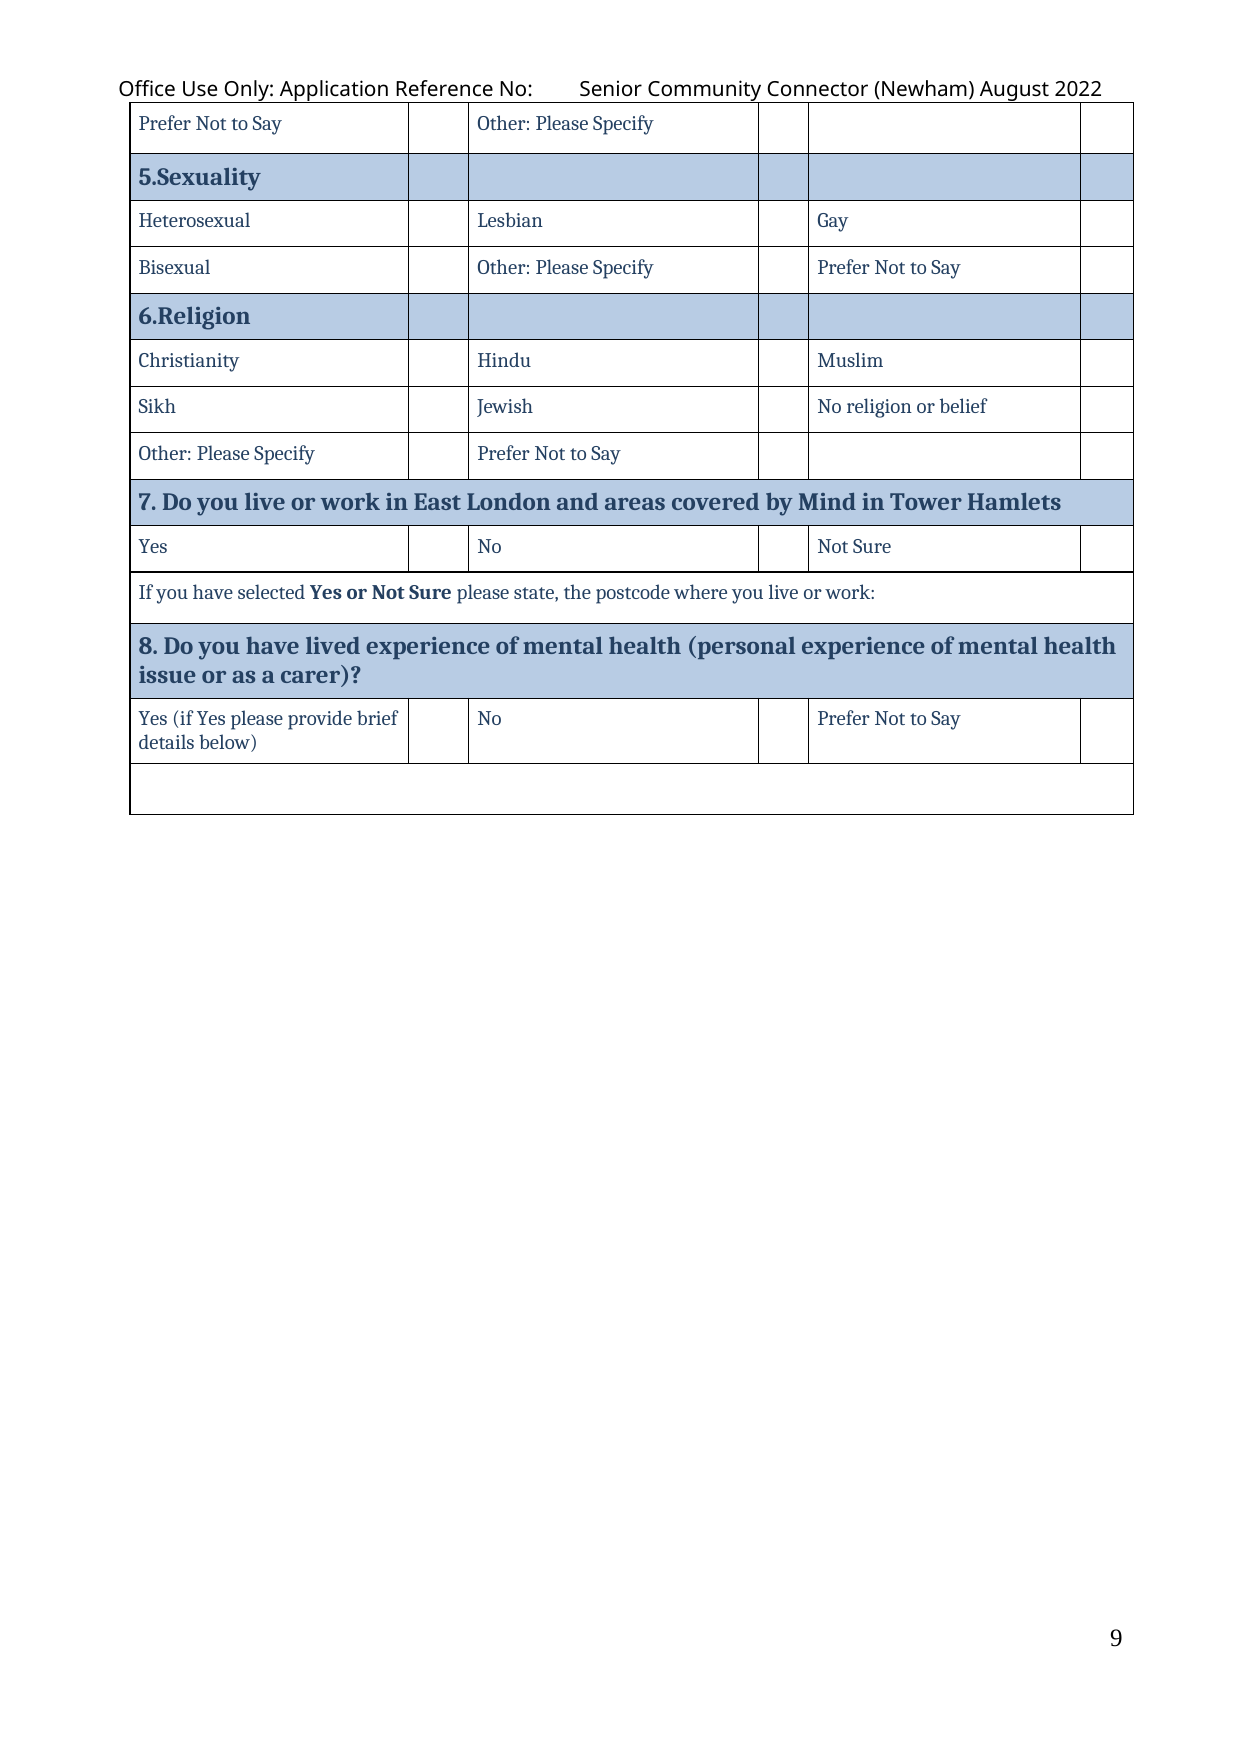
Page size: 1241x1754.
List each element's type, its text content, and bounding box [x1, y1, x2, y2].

table_cell [1081, 526, 1133, 571]
table_cell [809, 433, 1080, 478]
table_cell [759, 433, 808, 478]
table_cell No [469, 526, 758, 571]
table_cell [759, 387, 808, 432]
table_cell [759, 526, 808, 571]
table_cell Christianity [131, 340, 408, 386]
table_cell [1081, 247, 1133, 293]
table_cell Gay [809, 201, 1080, 246]
table_cell [409, 247, 468, 293]
table_cell 8. Do you have lived experience of mental health (personal experience of mental health issue or as a carer)? [131, 624, 1133, 698]
table_cell [131, 764, 1133, 814]
table_cell Yes [131, 526, 408, 571]
table_cell [759, 699, 808, 763]
table_cell [1081, 103, 1133, 153]
table_cell Sikh [131, 387, 408, 432]
table_cell [409, 387, 468, 432]
table_cell Bisexual [131, 247, 408, 293]
table_cell [759, 201, 808, 246]
table_cell [1081, 340, 1133, 386]
table_cell [1081, 699, 1133, 763]
table_cell [409, 699, 468, 763]
table_cell Other: Please Specify [469, 247, 758, 293]
table_cell [1081, 154, 1133, 200]
table_cell Heterosexual [131, 201, 408, 246]
table_cell [409, 201, 468, 246]
table_cell Jewish [469, 387, 758, 432]
table_cell No religion or belief [809, 387, 1080, 432]
table_cell 5.Sexuality [131, 154, 408, 200]
table_cell No [469, 699, 758, 763]
table_cell [469, 154, 758, 200]
table_cell [759, 247, 808, 293]
table_cell Prefer Not to Say [131, 103, 408, 153]
table_cell Other: Please Specify [131, 433, 408, 478]
table_cell [409, 154, 468, 200]
table_cell [409, 103, 468, 153]
table_cell [1081, 433, 1133, 478]
table_cell Other: Please Specify [469, 103, 758, 153]
table_cell [409, 294, 468, 339]
table_cell [409, 526, 468, 571]
table_cell Prefer Not to Say [809, 699, 1080, 763]
table_cell [759, 294, 808, 339]
table_cell [809, 103, 1080, 153]
table_cell [469, 294, 758, 339]
table_cell [409, 340, 468, 386]
table_cell Hindu [469, 340, 758, 386]
table_cell [809, 294, 1080, 339]
table_cell [1081, 201, 1133, 246]
table_cell [809, 154, 1080, 200]
table_cell If you have selected Yes or Not Sure please state, the postcode where you live or work: [131, 573, 1133, 622]
table_cell Lesbian [469, 201, 758, 246]
table_cell [1081, 387, 1133, 432]
table_cell Muslim [809, 340, 1080, 386]
table_cell [759, 154, 808, 200]
table_cell [759, 340, 808, 386]
table_cell [1081, 294, 1133, 339]
table_cell Prefer Not to Say [809, 247, 1080, 293]
table_cell Not Sure [809, 526, 1080, 571]
table_cell 6.Religion [131, 294, 408, 339]
table_cell Yes (if Yes please provide brief details below) [131, 699, 408, 763]
table_cell [759, 103, 808, 153]
table_cell [409, 433, 468, 478]
table_cell 7. Do you live or work in East London and areas covered by Mind in Tower Hamlets [131, 480, 1133, 525]
table_cell Prefer Not to Say [469, 433, 758, 478]
